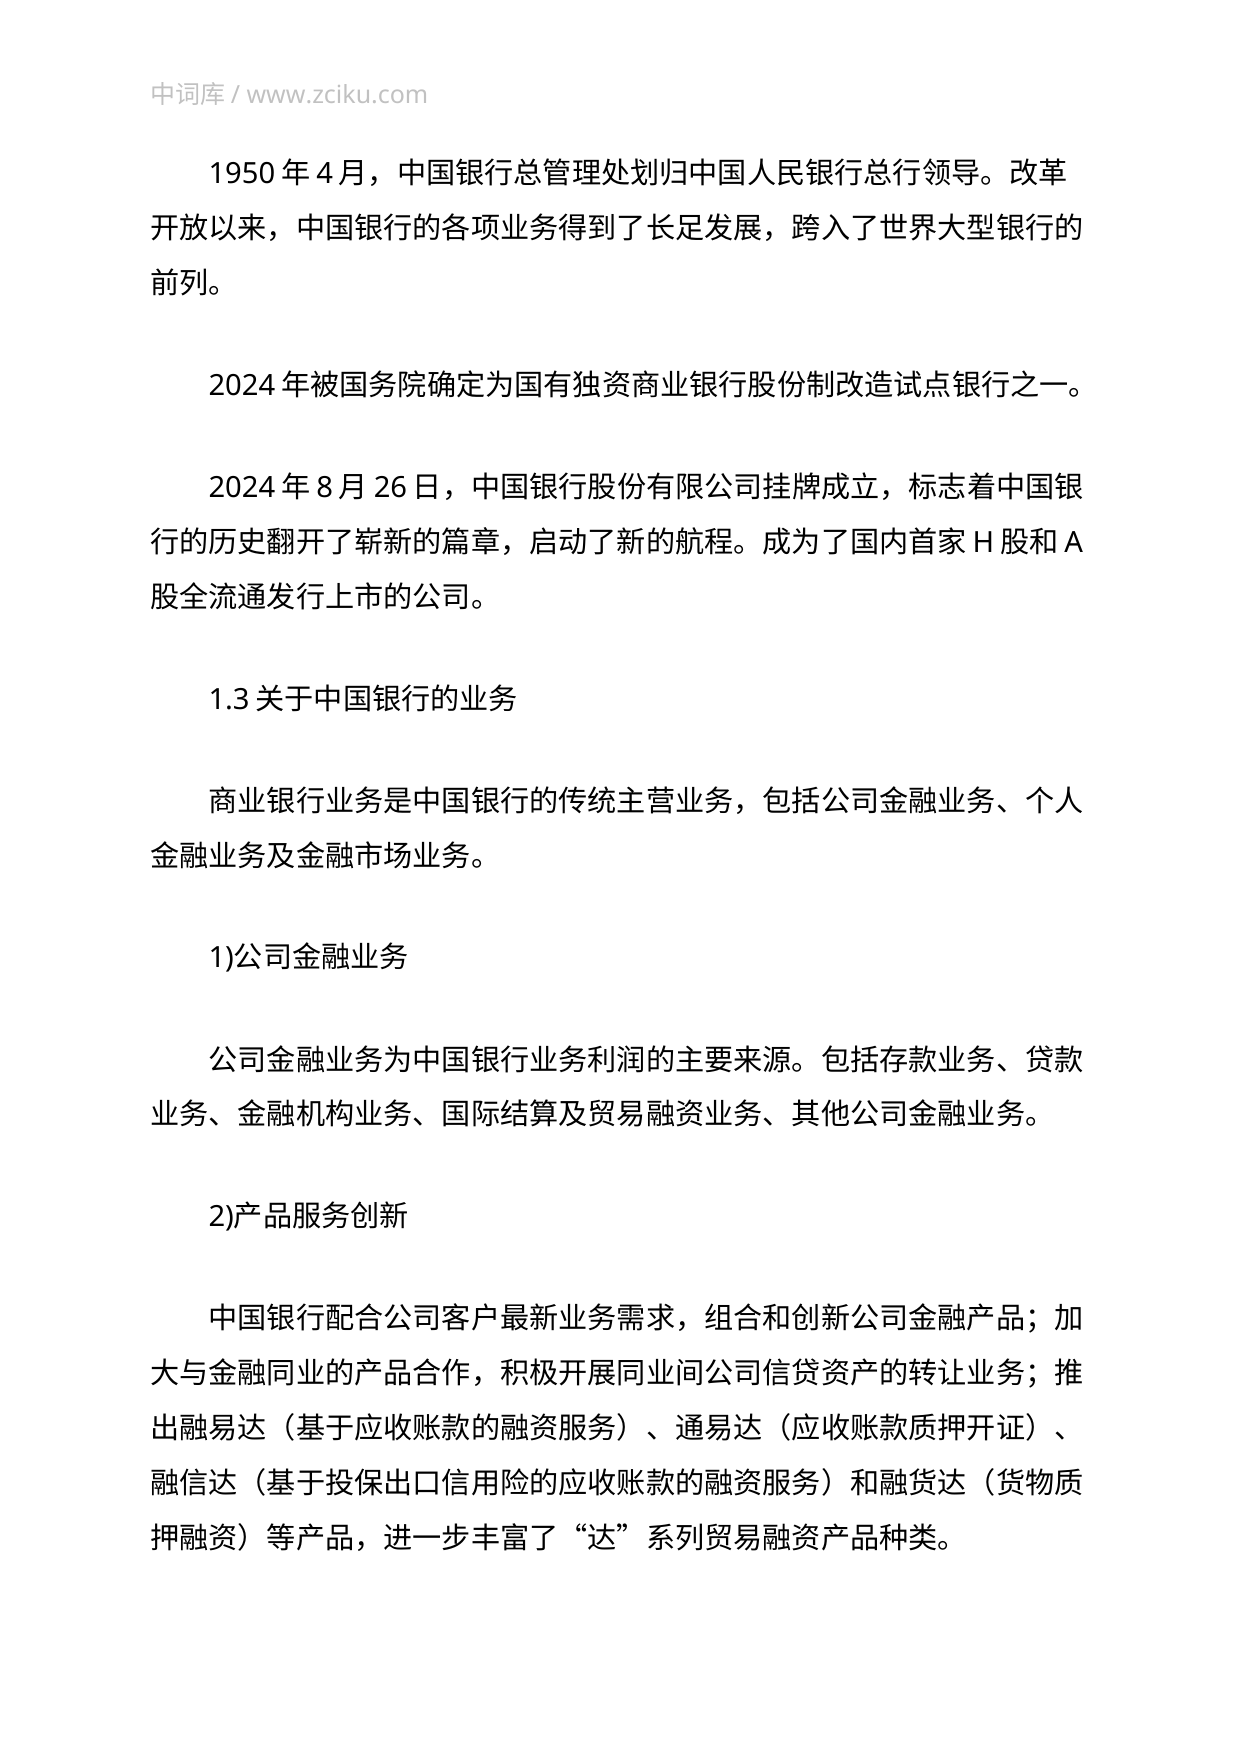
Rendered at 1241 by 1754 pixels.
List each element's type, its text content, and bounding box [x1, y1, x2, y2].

text 公司金融业务为中国银行业务利润的主要来源。包括存款业务、贷款业务、金融机构业务、国际结算及贸易融资业务、其他公司金融业务。 [150, 1036, 1090, 1133]
text 中国银行配合公司客户最新业务需求，组合和创新公司金融产品；加大与金融同业的产品合作，积极开展同业间公司信贷资产的转让业务；推出融易达（基于应收账款的融资服务）、通易达（应收账款质押开证）、融信达（基于投保出口信用险的应收账款的融资服务）和融货达（货物质押融资）等产品，进一步丰富了“达”系列贸易融资产品种类。 [150, 1295, 1090, 1557]
text 1)公司金融业务 [150, 934, 1090, 976]
text 1950年4月，中国银行总管理处划归中国人民银行总行领导。改革开放以来，中国银行的各项业务得到了长足发展，跨入了世界大型银行的前列。 [150, 150, 1090, 302]
text 2024年被国务院确定为国有独资商业银行股份制改造试点银行之一。 [150, 362, 1090, 404]
text 1.3关于中国银行的业务 [150, 675, 1090, 718]
text 2024年8月26日，中国银行股份有限公司挂牌成立，标志着中国银行的历史翻开了崭新的篇章，启动了新的航程。成为了国内首家H股和A股全流通发行上市的公司。 [150, 464, 1090, 616]
text 2)产品服务创新 [150, 1193, 1090, 1235]
text 商业银行业务是中国银行的传统主营业务，包括公司金融业务、个人金融业务及金融市场业务。 [150, 777, 1090, 874]
